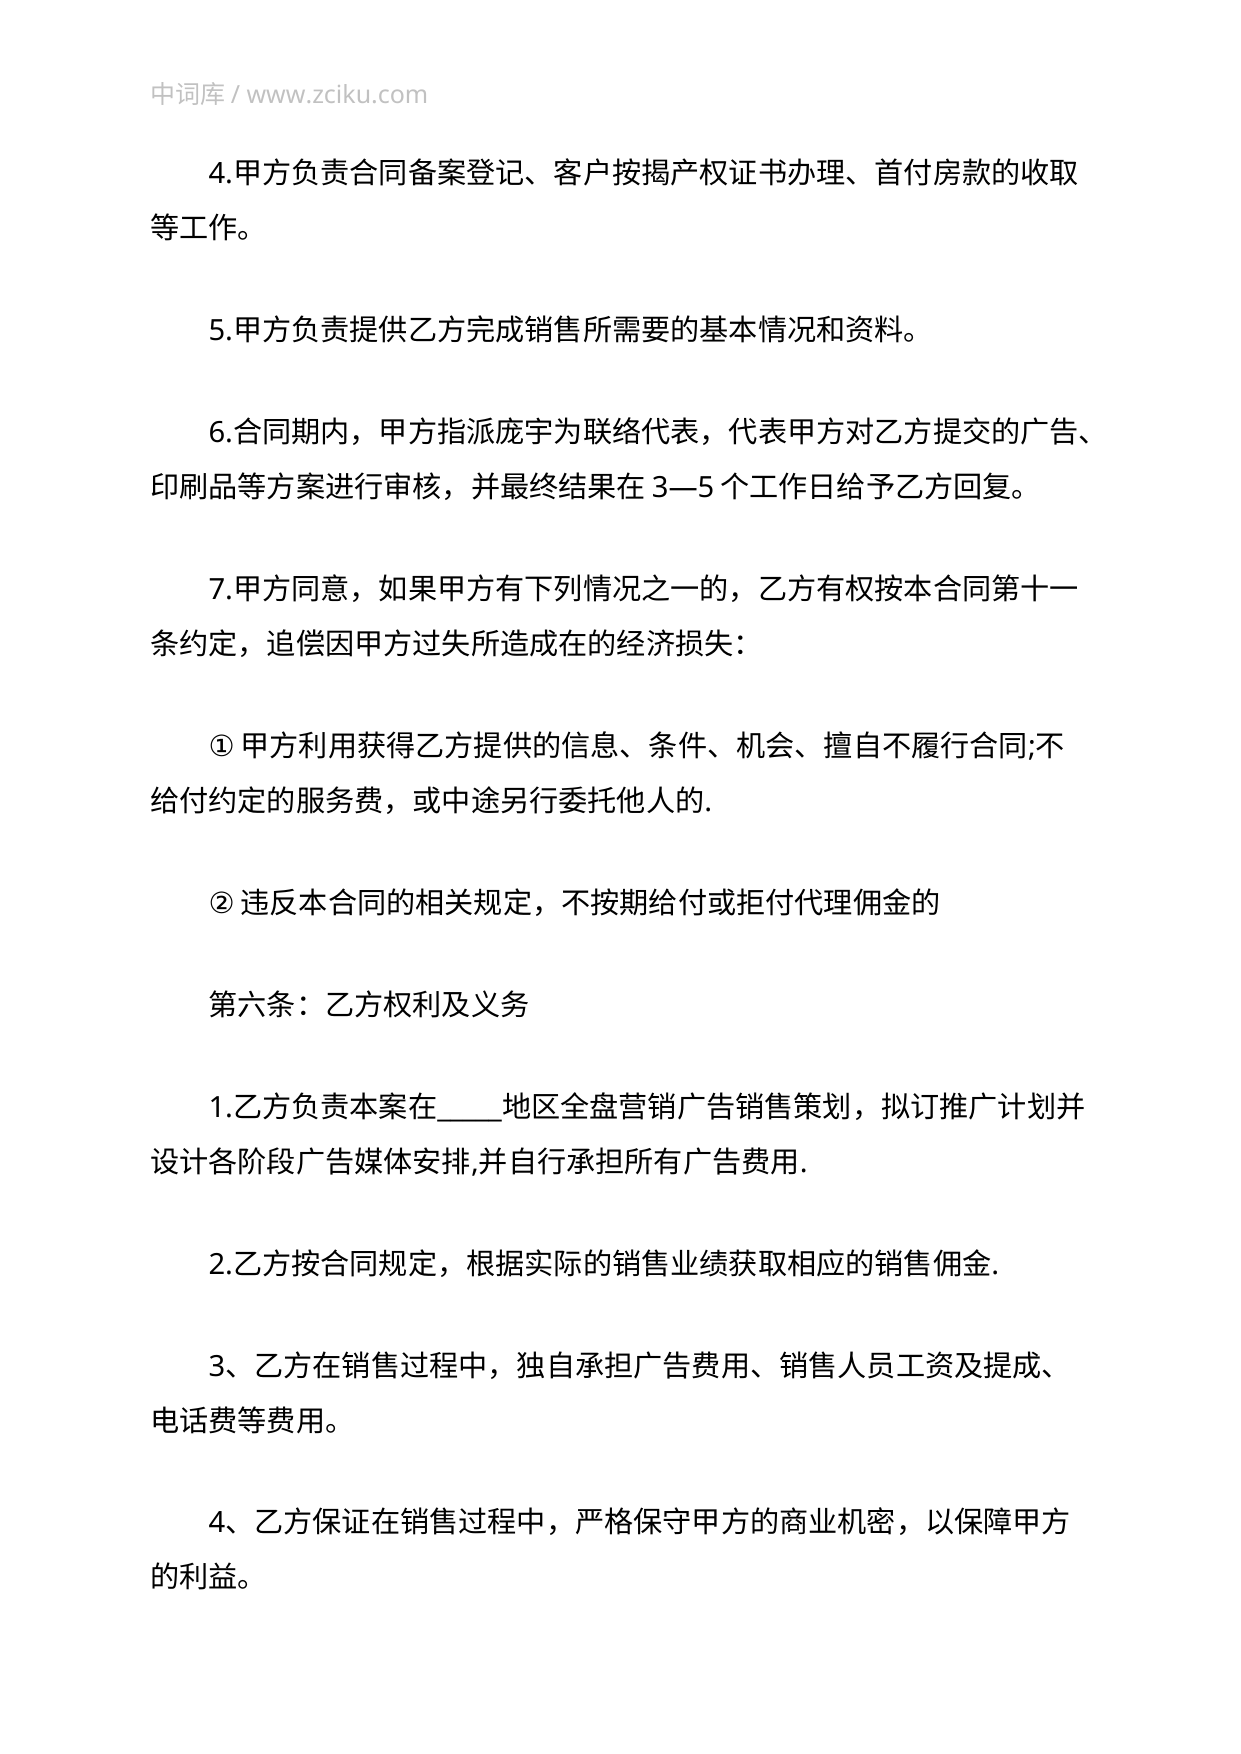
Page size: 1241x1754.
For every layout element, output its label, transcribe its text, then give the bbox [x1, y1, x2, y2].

text 4、乙方保证在销售过程中，严格保守甲方的商业机密，以保障甲方的利益。 [150, 1499, 1090, 1596]
text ①甲方利用获得乙方提供的信息、条件、机会、擅自不履行合同;不给付约定的服务费，或中途另行委托他人的. [150, 722, 1090, 820]
text 7.甲方同意，如果甲方有下列情况之一的，乙方有权按本合同第十一条约定，追偿因甲方过失所造成在的经济损失： [150, 566, 1090, 663]
text 2.乙方按合同规定，根据实际的销售业绩获取相应的销售佣金. [150, 1240, 1090, 1283]
text 5.甲方负责提供乙方完成销售所需要的基本情况和资料。 [150, 307, 1090, 349]
text ②违反本合同的相关规定，不按期给付或拒付代理佣金的 [150, 879, 1090, 922]
text 3、乙方在销售过程中，独自承担广告费用、销售人员工资及提成、电话费等费用。 [150, 1342, 1090, 1439]
text 第六条：乙方权利及义务 [150, 981, 1090, 1024]
text 1.乙方负责本案在_____地区全盘营销广告销售策划，拟订推广计划并设计各阶段广告媒体安排,并自行承担所有广告费用. [150, 1083, 1090, 1181]
text 6.合同期内，甲方指派庞宇为联络代表，代表甲方对乙方提交的广告、印刷品等方案进行审核，并最终结果在3—5个工作日给予乙方回复。 [150, 409, 1090, 506]
text 4.甲方负责合同备案登记、客户按揭产权证书办理、首付房款的收取等工作。 [150, 150, 1090, 247]
